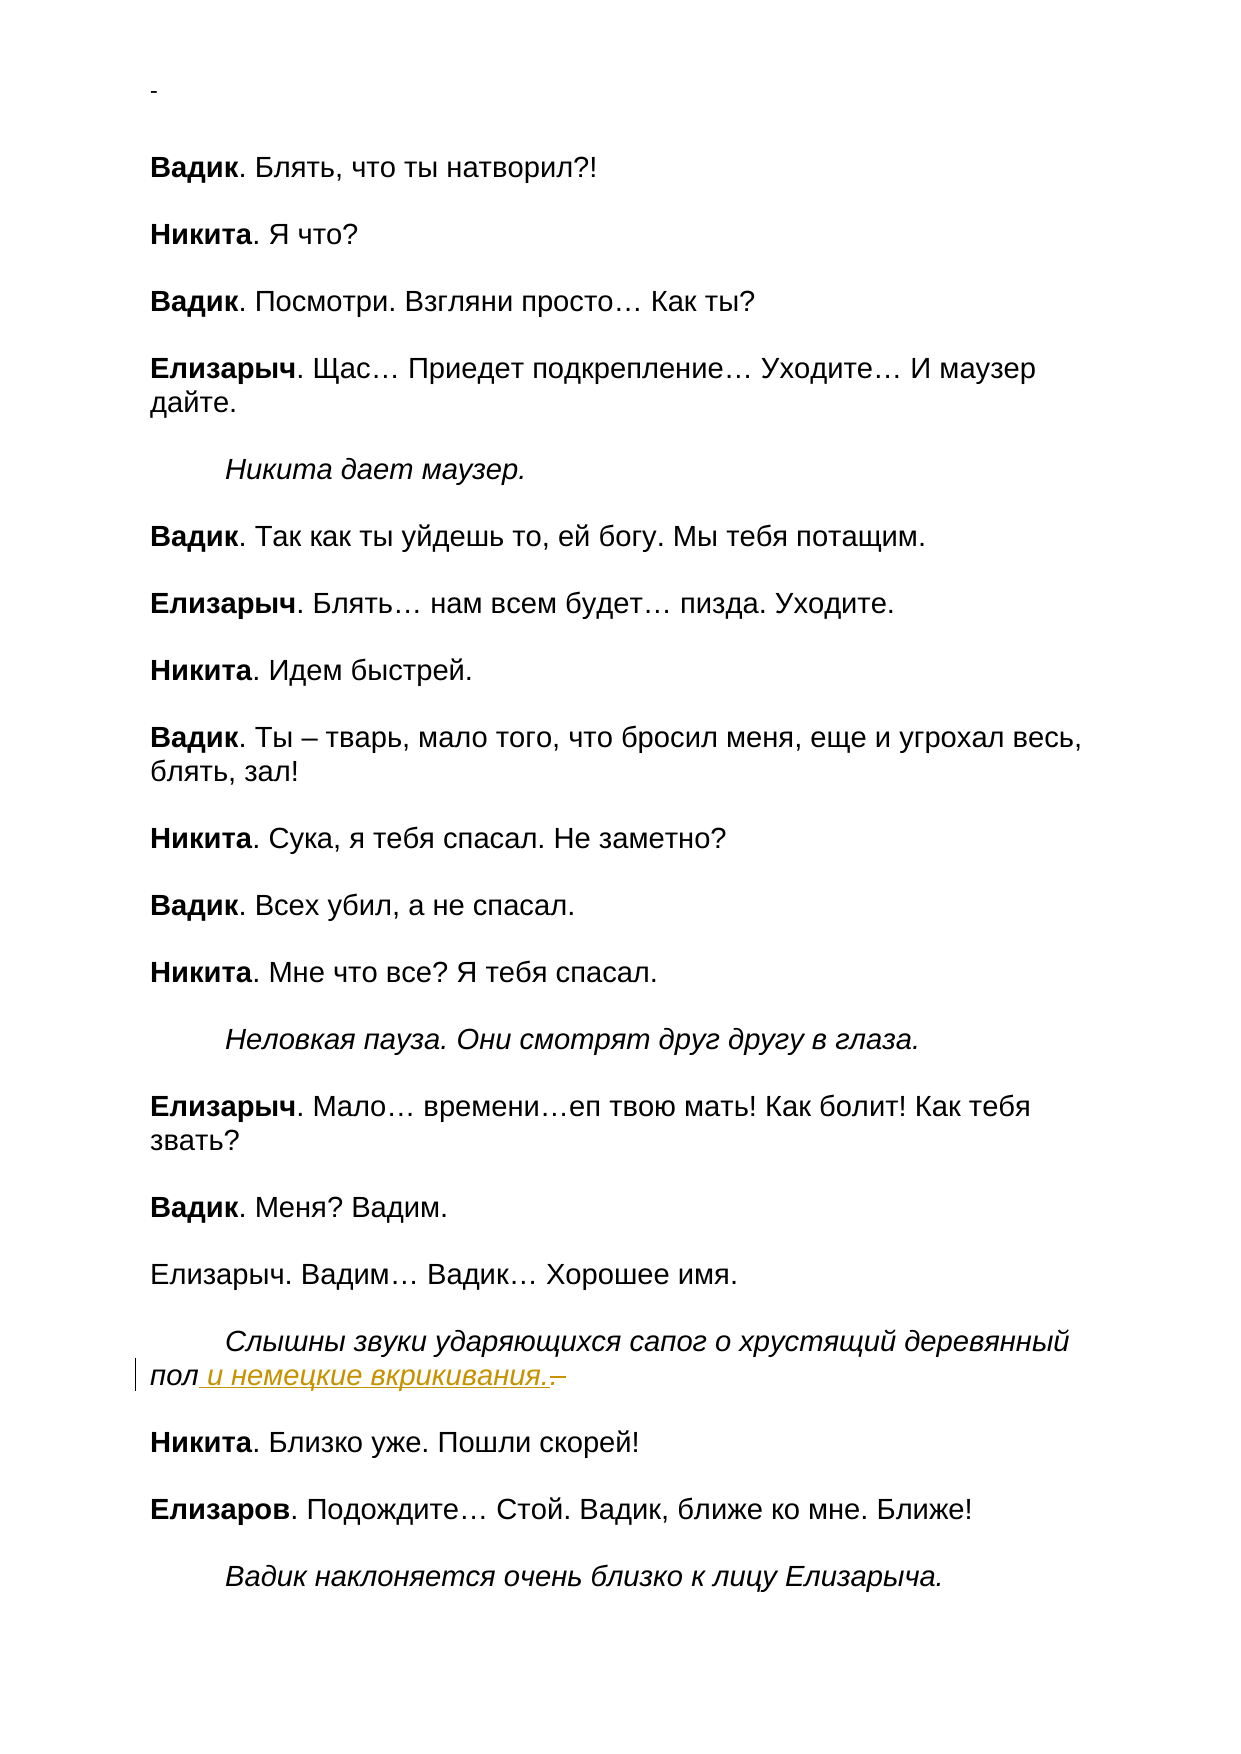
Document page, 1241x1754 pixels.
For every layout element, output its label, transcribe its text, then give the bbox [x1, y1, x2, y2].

text Вадик. Ты – тварь, мало того, что бросил меня, еще и угрохал весь, блять, зал! [150, 720, 1090, 787]
text Никита. Близко уже. Пошли скорей! [150, 1424, 1090, 1458]
text Никита. Идем быстрей. [150, 653, 1090, 687]
text Вадик. Посмотри. Взгляни просто… Как ты? [150, 284, 1090, 318]
text Слышны звуки ударяющихся сапог о хрустящий деревянный пол [150, 1324, 1090, 1391]
text Вадик. Всех убил, а не спасал. [150, 888, 1090, 921]
text Никита дает маузер. [150, 452, 1090, 485]
text Елизарыч. Вадим… Вадик… Хорошее имя. [150, 1257, 1090, 1290]
text Елизарыч. Мало… времени…еп твою мать! Как болит! Как тебя звать? [150, 1089, 1090, 1156]
text Никита. Сука, я тебя спасал. Не заметно? [150, 821, 1090, 854]
text Елизарыч. Блять… нам всем будет… пизда. Уходите. [150, 586, 1090, 619]
text Неловкая пауза. Они смотрят друг другу в глаза. [150, 1022, 1090, 1056]
text Вадик. Меня? Вадим. [150, 1190, 1090, 1223]
text Вадик. Блять, что ты натворил?! Никита. Я что? [150, 150, 1090, 251]
text Елизаров. Подождите… Стой. Вадик, ближе ко мне. Ближе! [150, 1492, 1090, 1525]
text Вадик наклоняется очень близко к лицу Елизарыча. [150, 1559, 1090, 1592]
text Никита. Мне что все? Я тебя спасал. [150, 955, 1090, 988]
text Елизарыч. Щас… Приедет подкрепление… Уходите… И маузер дайте. [150, 351, 1090, 418]
text Вадик. Так как ты уйдешь то, ей богу. Мы тебя потащим. [150, 519, 1090, 552]
